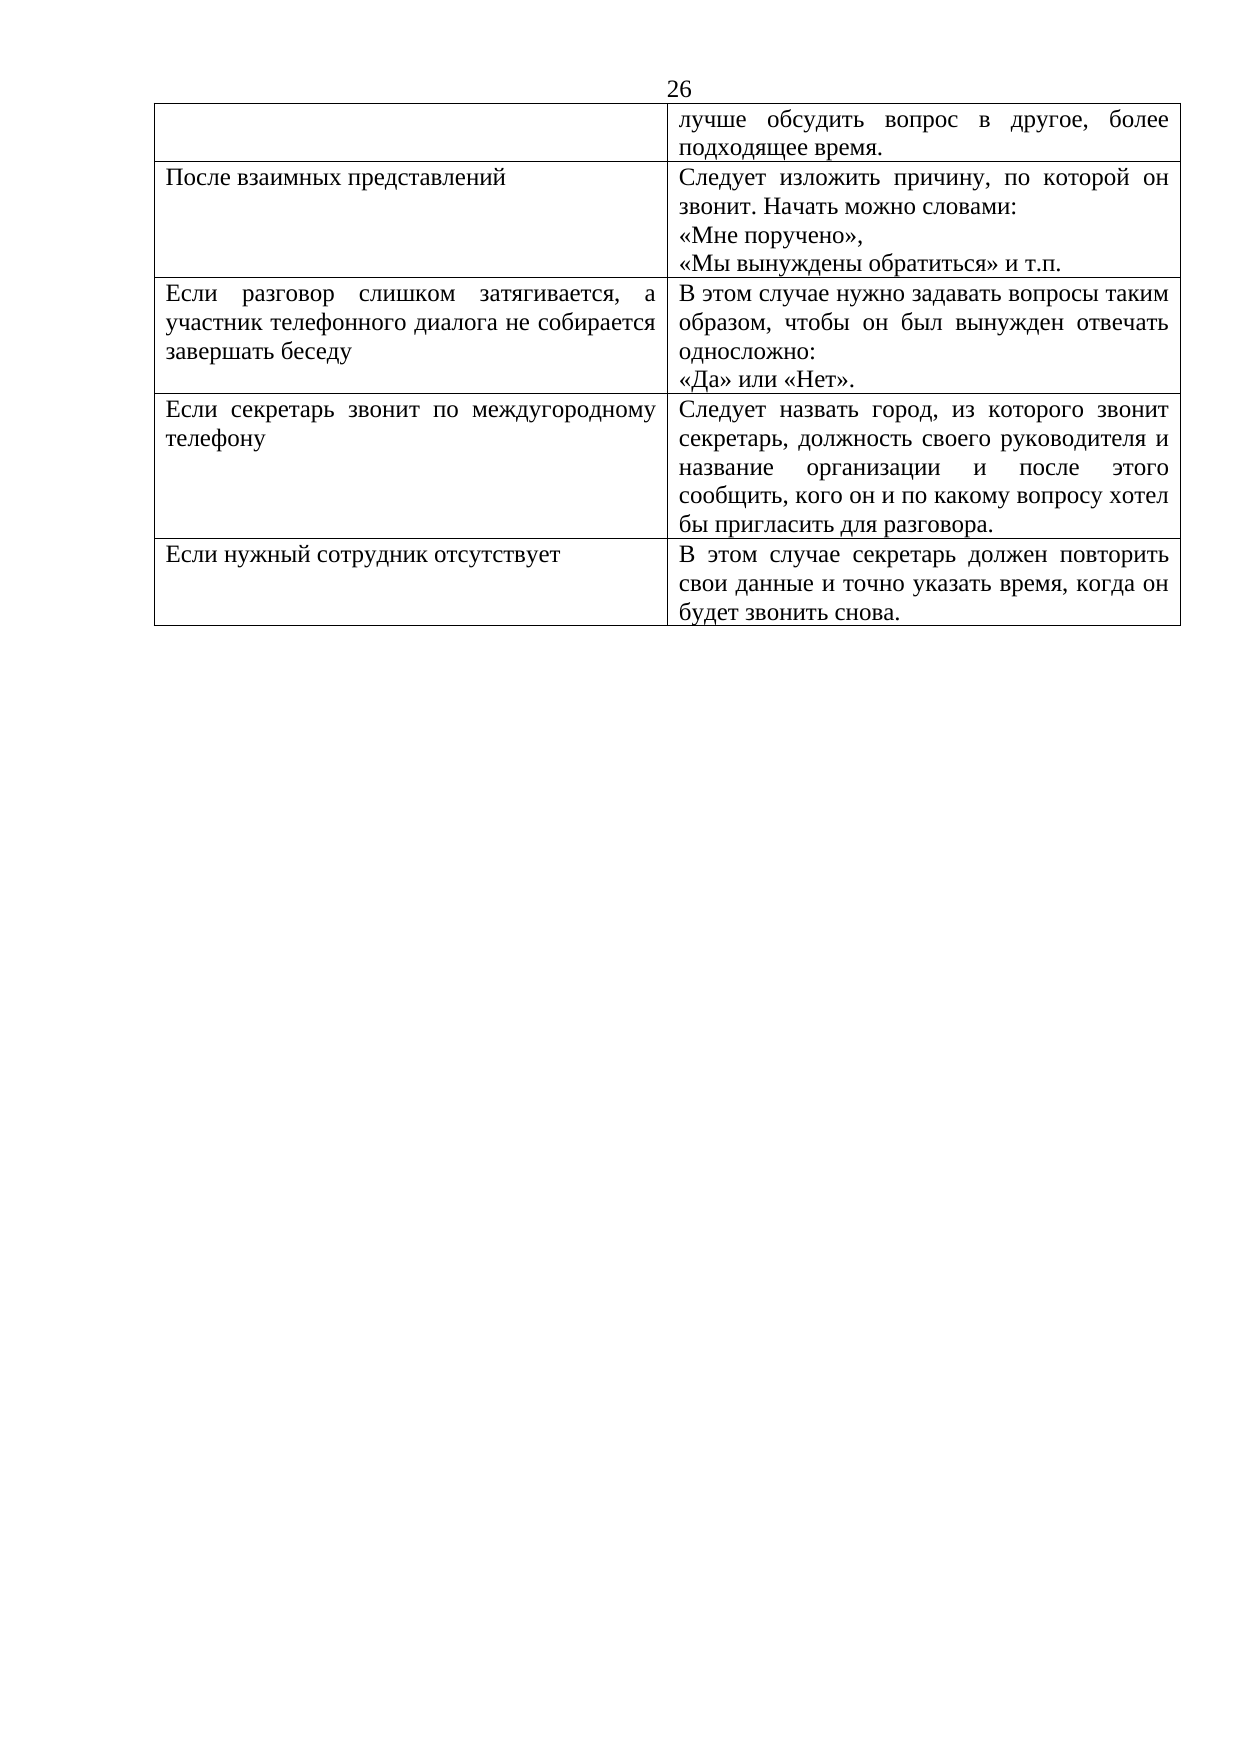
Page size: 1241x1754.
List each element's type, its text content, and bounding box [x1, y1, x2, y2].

table_cell После взаимных представлений [155, 162, 667, 277]
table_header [668, 104, 1180, 161]
table_cell В этом случае нужно задавать вопросы таким образом, чтобы он был вынужден отвечать односложно: «Да» или «Нет». [668, 278, 1180, 393]
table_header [155, 104, 667, 161]
table_cell Если секретарь звонит по междугородному телефону [155, 394, 667, 538]
table_cell Если разговор слишком затягивается, а участник телефонного диалога не собирается завершать беседу [155, 278, 667, 393]
table_cell Если нужный сотрудник отсутствует [155, 539, 667, 625]
table_cell Следует изложить причину, по которой он звонит. Начать можно словами: «Мне поручено», «Мы вынуждены обратиться» и т.п. [668, 162, 1180, 277]
table_cell В этом случае секретарь должен повторить свои данные и точно указать время, когда он будет звонить снова. [668, 539, 1180, 625]
table_cell Следует назвать город, из которого звонит секретарь, должность своего руководителя и название организации и после этого сообщить, кого он и по какому вопросу хотел бы пригласить для разговора. [668, 394, 1180, 538]
